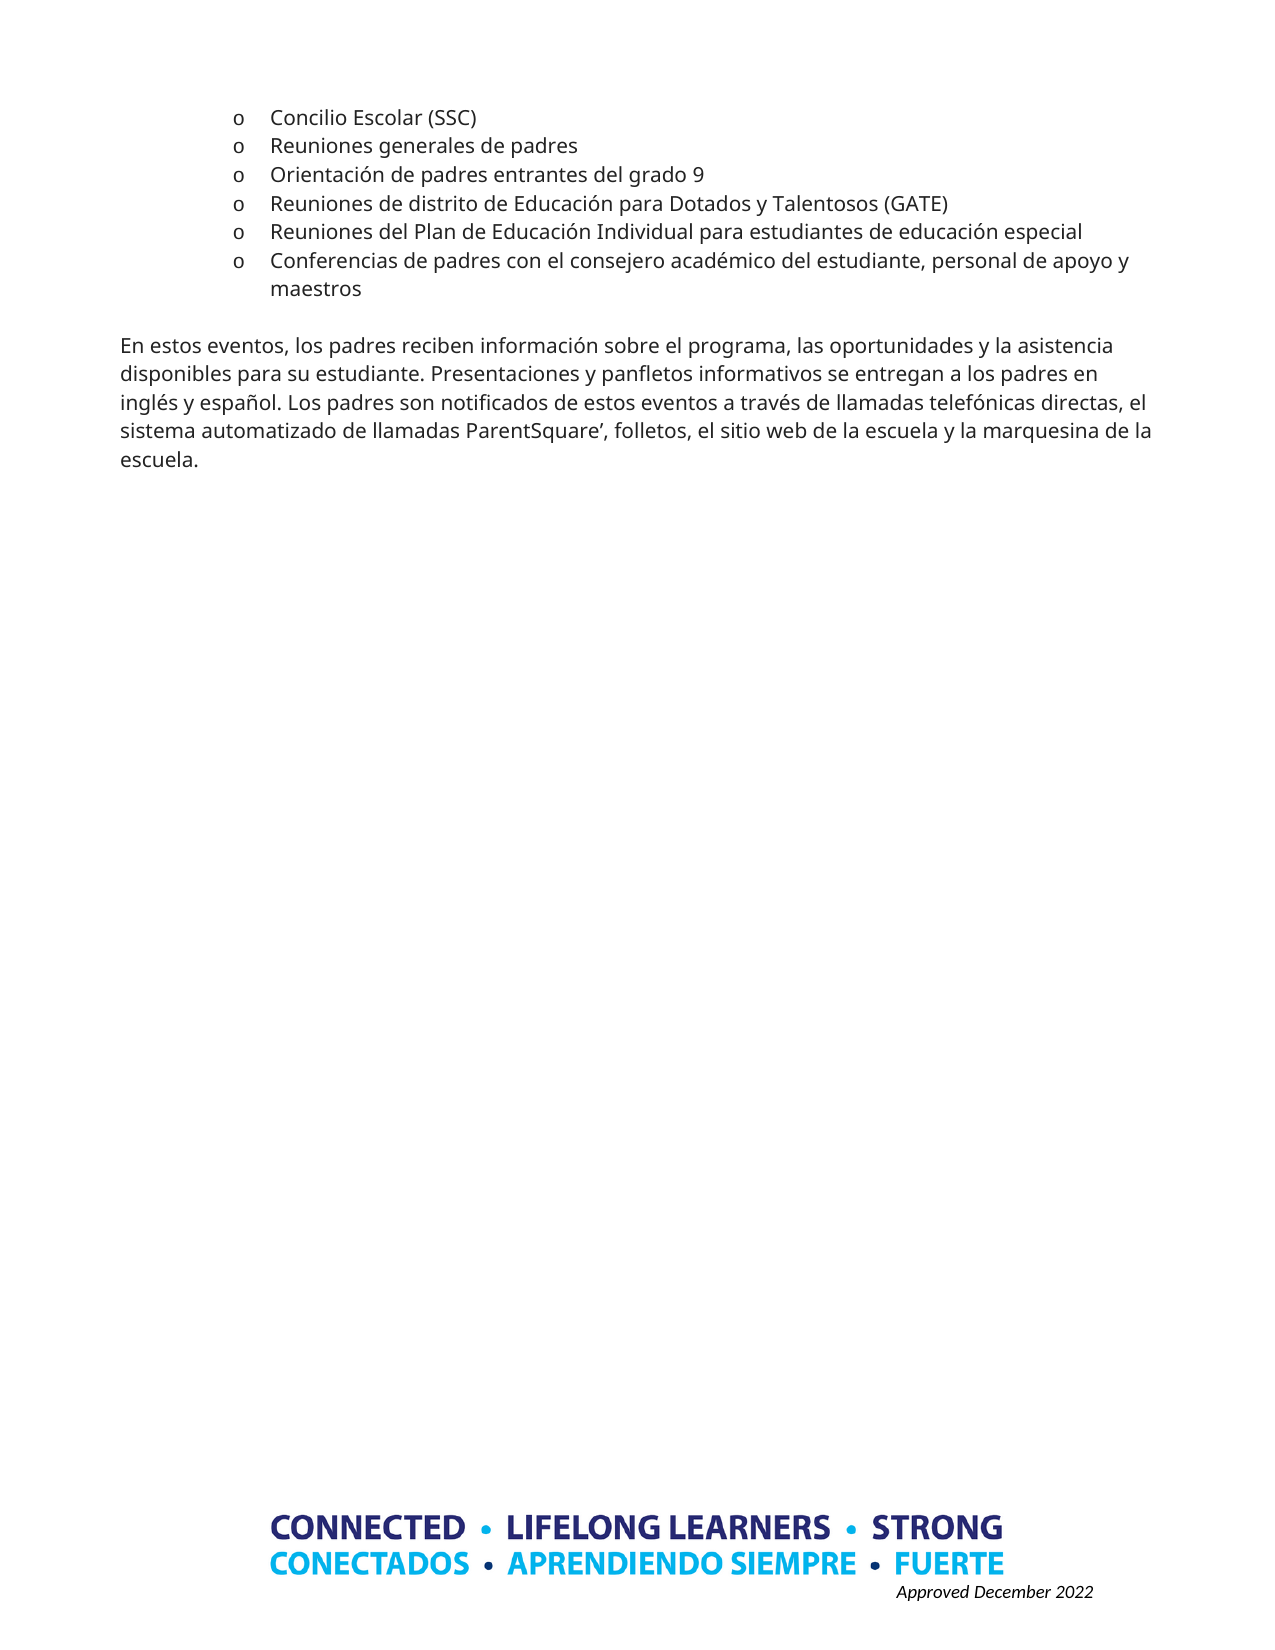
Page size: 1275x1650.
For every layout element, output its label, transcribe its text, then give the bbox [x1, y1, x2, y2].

text En estos eventos, los padres reciben información sobre el programa, las oportunidades y la asistencia disponibles para su estudiante. Presentaciones y panfletos informativos se entregan a los padres en inglés y español. Los padres son notificados de estos eventos a través de llamadas telefónicas directas, el sistema automatizado de llamadas ParentSquare’, folletos, el sitio web de la escuela y la marquesina de la escuela. [120, 331, 1155, 473]
picture [266, 1510, 1009, 1581]
list Reuniones generales de padres [232, 132, 1155, 160]
list Reuniones de distrito de Educación para Dotados y Talentosos (GATE) [232, 189, 1155, 217]
list Conferencias de padres con el consejero académico del estudiante, personal de apoyo y maestros [232, 246, 1155, 303]
list Orientación de padres entrantes del grado 9 [232, 160, 1155, 189]
list Reuniones del Plan de Educación Individual para estudiantes de educación especial [232, 217, 1155, 246]
list Concilio Escolar (SSC) [232, 103, 1155, 132]
